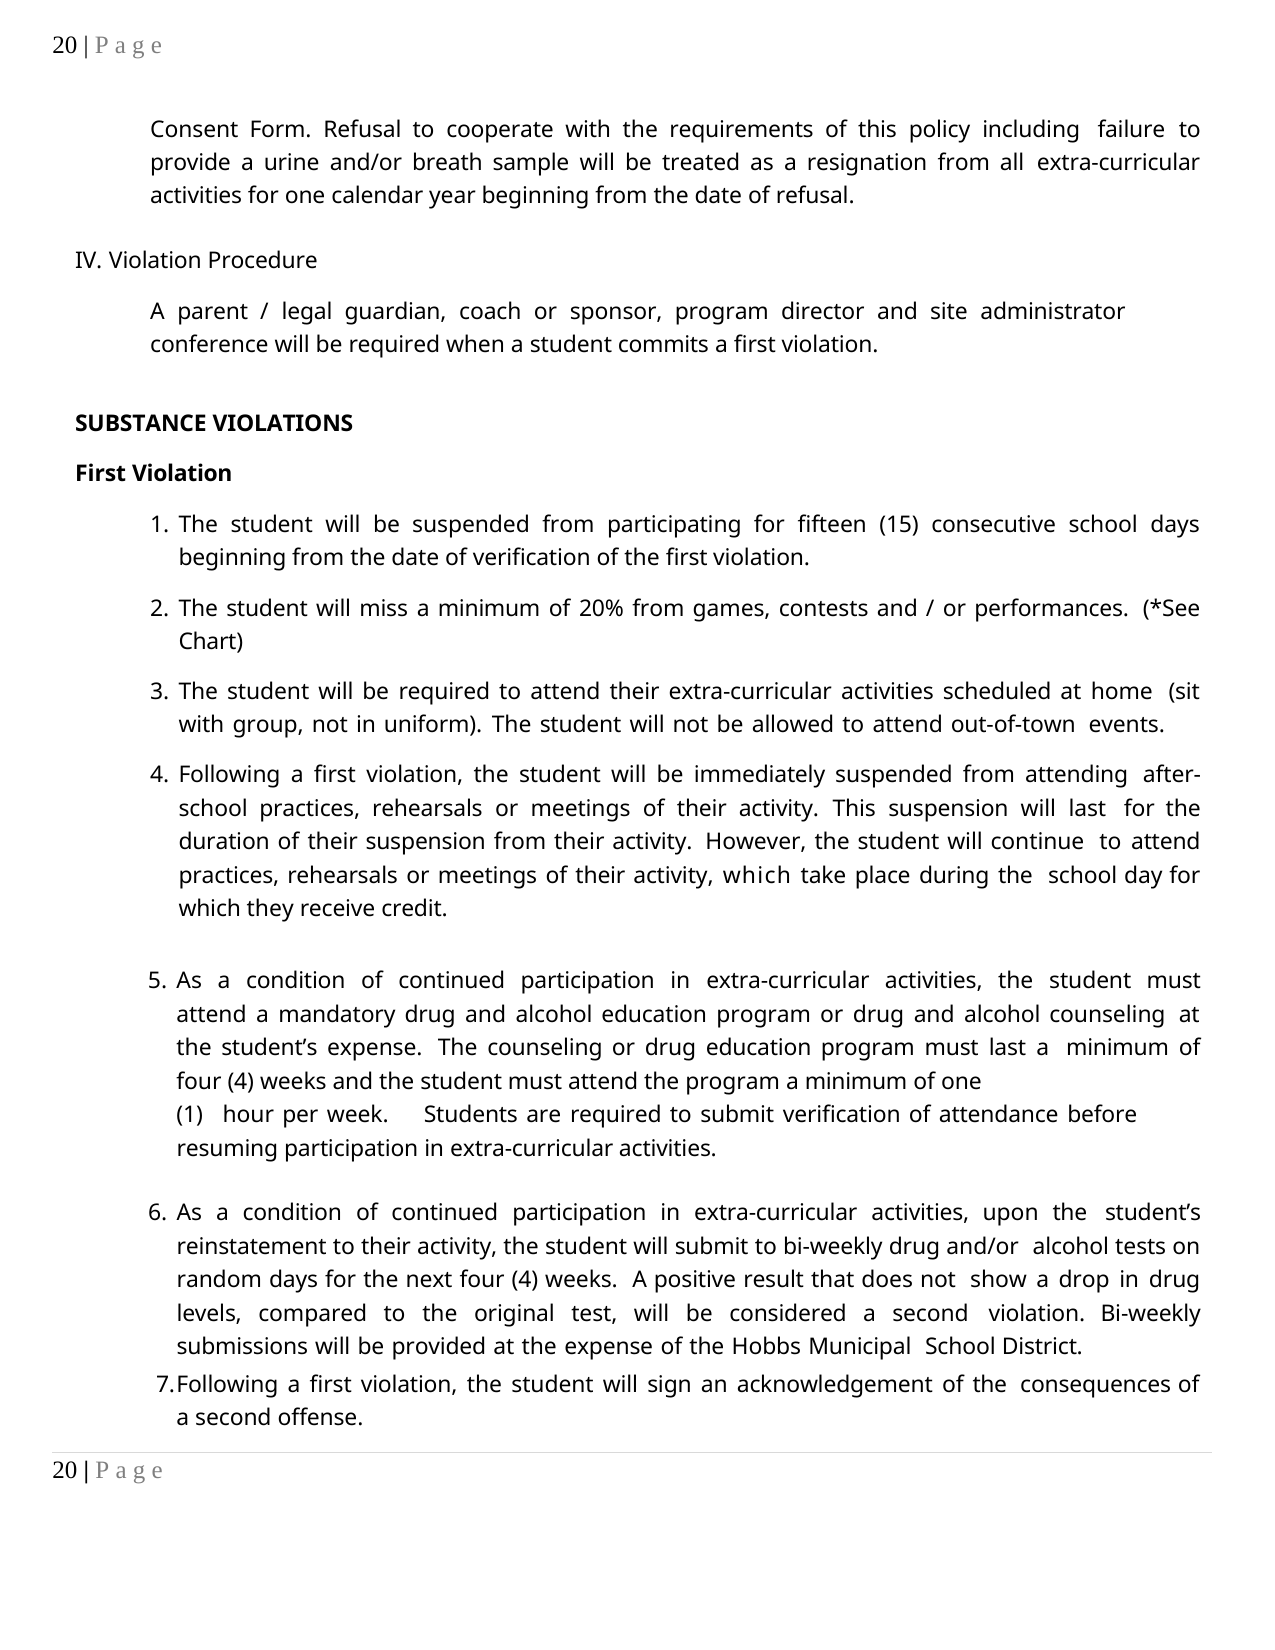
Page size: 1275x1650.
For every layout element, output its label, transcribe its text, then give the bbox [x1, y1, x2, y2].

list The student will be suspended from participating for fifteen (15) consecutive school days beginning from the date of verification of the first violation. [150, 508, 1201, 572]
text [150, 112, 1201, 211]
list hour per week. Students are required to submit verification of attendance before resuming participation in extra-curricular activities. [176, 1098, 1191, 1163]
list The student will be required to attend their extra-curricular activities scheduled at home (sit with group, not in uniform). The student will not be allowed to attend out-of-town events. [150, 675, 1201, 739]
list As a condition of continued participation in extra-curricular activities, upon the student’s reinstatement to their activity, the student will submit to bi-weekly drug and/or alcohol tests on random days for the next four (4) weeks. A positive result that does not show a drop in drug levels, compared to the original test, will be considered a second violation. Bi-weekly submissions will be provided at the expense of the Hobbs Municipal School District. [148, 1196, 1201, 1361]
text A parent / legal guardian, coach or sponsor, program director and site administrator conference will be required when a student commits a first violation. [150, 295, 1195, 359]
list Violation Procedure [75, 244, 1212, 276]
list As a condition of continued participation in extra-curricular activities, the student must attend a mandatory drug and alcohol education program or drug and alcohol counseling at the student’s expense. The counseling or drug education program must last a minimum of four (4) weeks and the student must attend the program a minimum of one [148, 964, 1201, 1096]
subtitle SUBSTANCE VIOLATIONS [75, 407, 1212, 438]
list Following a first violation, the student will be immediately suspended from attending after-school practices, rehearsals or meetings of their activity. This suspension will last for the duration of their suspension from their activity. However, the student will continue to attend practices, rehearsals or meetings of their activity, which take place during the school day for which they receive credit. [150, 758, 1201, 923]
text First Violation [75, 457, 1212, 489]
list The student will miss a minimum of 20% from games, contests and / or performances. (*See Chart) [150, 591, 1200, 656]
list Following a first violation, the student will sign an acknowledgement of the consequences of a second offense. [156, 1368, 1200, 1432]
